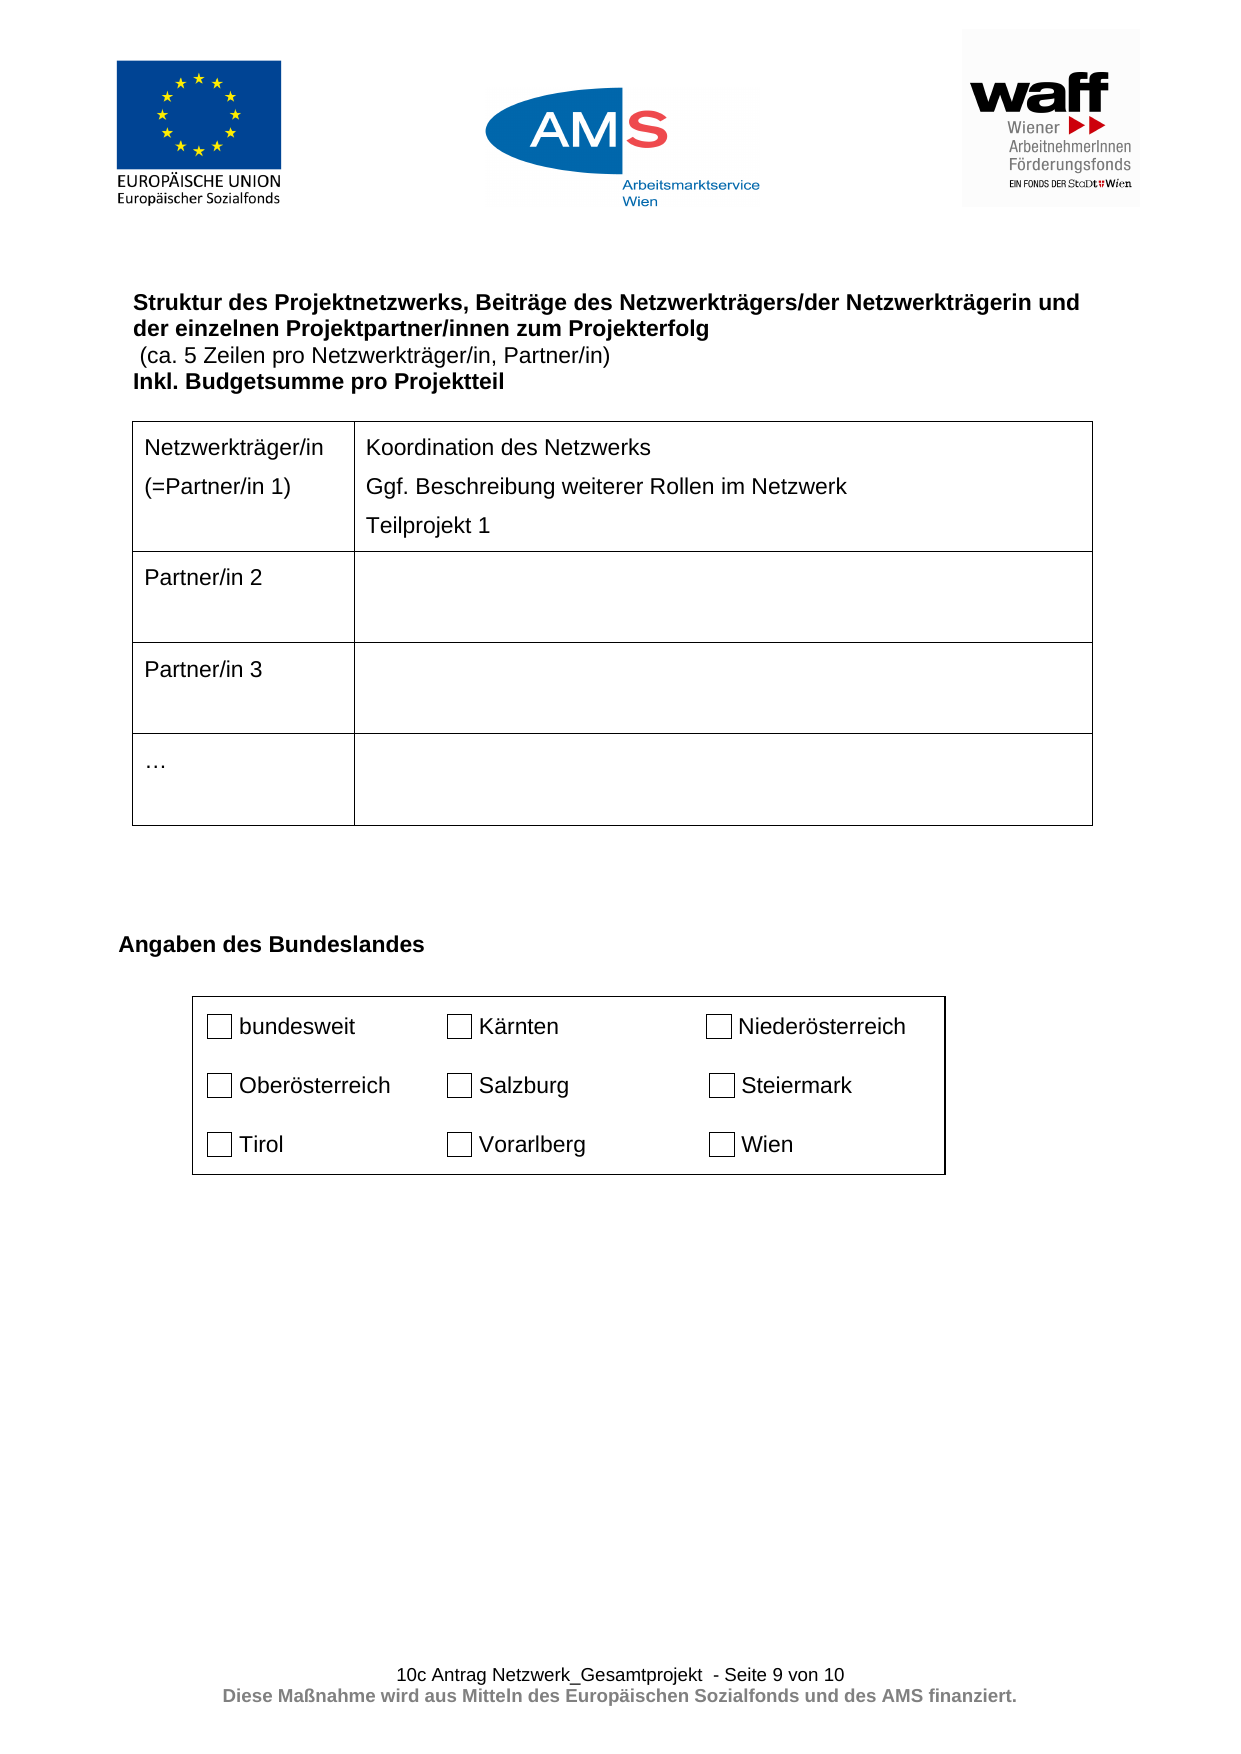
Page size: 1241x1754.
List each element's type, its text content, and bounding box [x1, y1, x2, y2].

table_cell [355, 643, 1092, 733]
text Inkl. Budgetsumme pro Projektteil [133, 368, 1122, 394]
table_cell [355, 552, 1092, 642]
table_cell Salzburg [432, 1055, 694, 1114]
table_cell Vorarlberg [432, 1114, 694, 1173]
table_cell Partner/in 2 [133, 552, 354, 642]
table_header Kärnten [432, 997, 694, 1055]
table_cell Partner/in 3 [133, 643, 354, 733]
text Angaben des Bundeslandes [118, 931, 1122, 957]
picture [962, 29, 1140, 207]
text (ca. 5 Zeilen pro Netzwerkträger/in, Partner/in) [133, 342, 1122, 368]
table_cell Oberösterreich [193, 1055, 432, 1114]
table_cell … [133, 734, 354, 824]
picture [114, 58, 283, 207]
text Struktur des Projektnetzwerks, Beiträge des Netzwerkträgers/der Netzwerkträgerin und der einzelnen Projektpartner/innen zum Projekterfolg [133, 289, 1122, 342]
table_cell [355, 734, 1092, 824]
table_cell Tirol [193, 1114, 432, 1173]
table_header Koordination des Netzwerks Ggf. Beschreibung weiterer Rollen im Netzwerk Teilprojekt 1 [355, 422, 1092, 551]
table_header bundesweit [193, 997, 432, 1055]
table_cell Steiermark [694, 1055, 944, 1114]
table_header Netzwerkträger/in (=Partner/in 1) [133, 422, 354, 551]
table_cell Wien [694, 1114, 944, 1173]
table_header Niederösterreich [694, 997, 944, 1055]
picture [485, 87, 760, 207]
